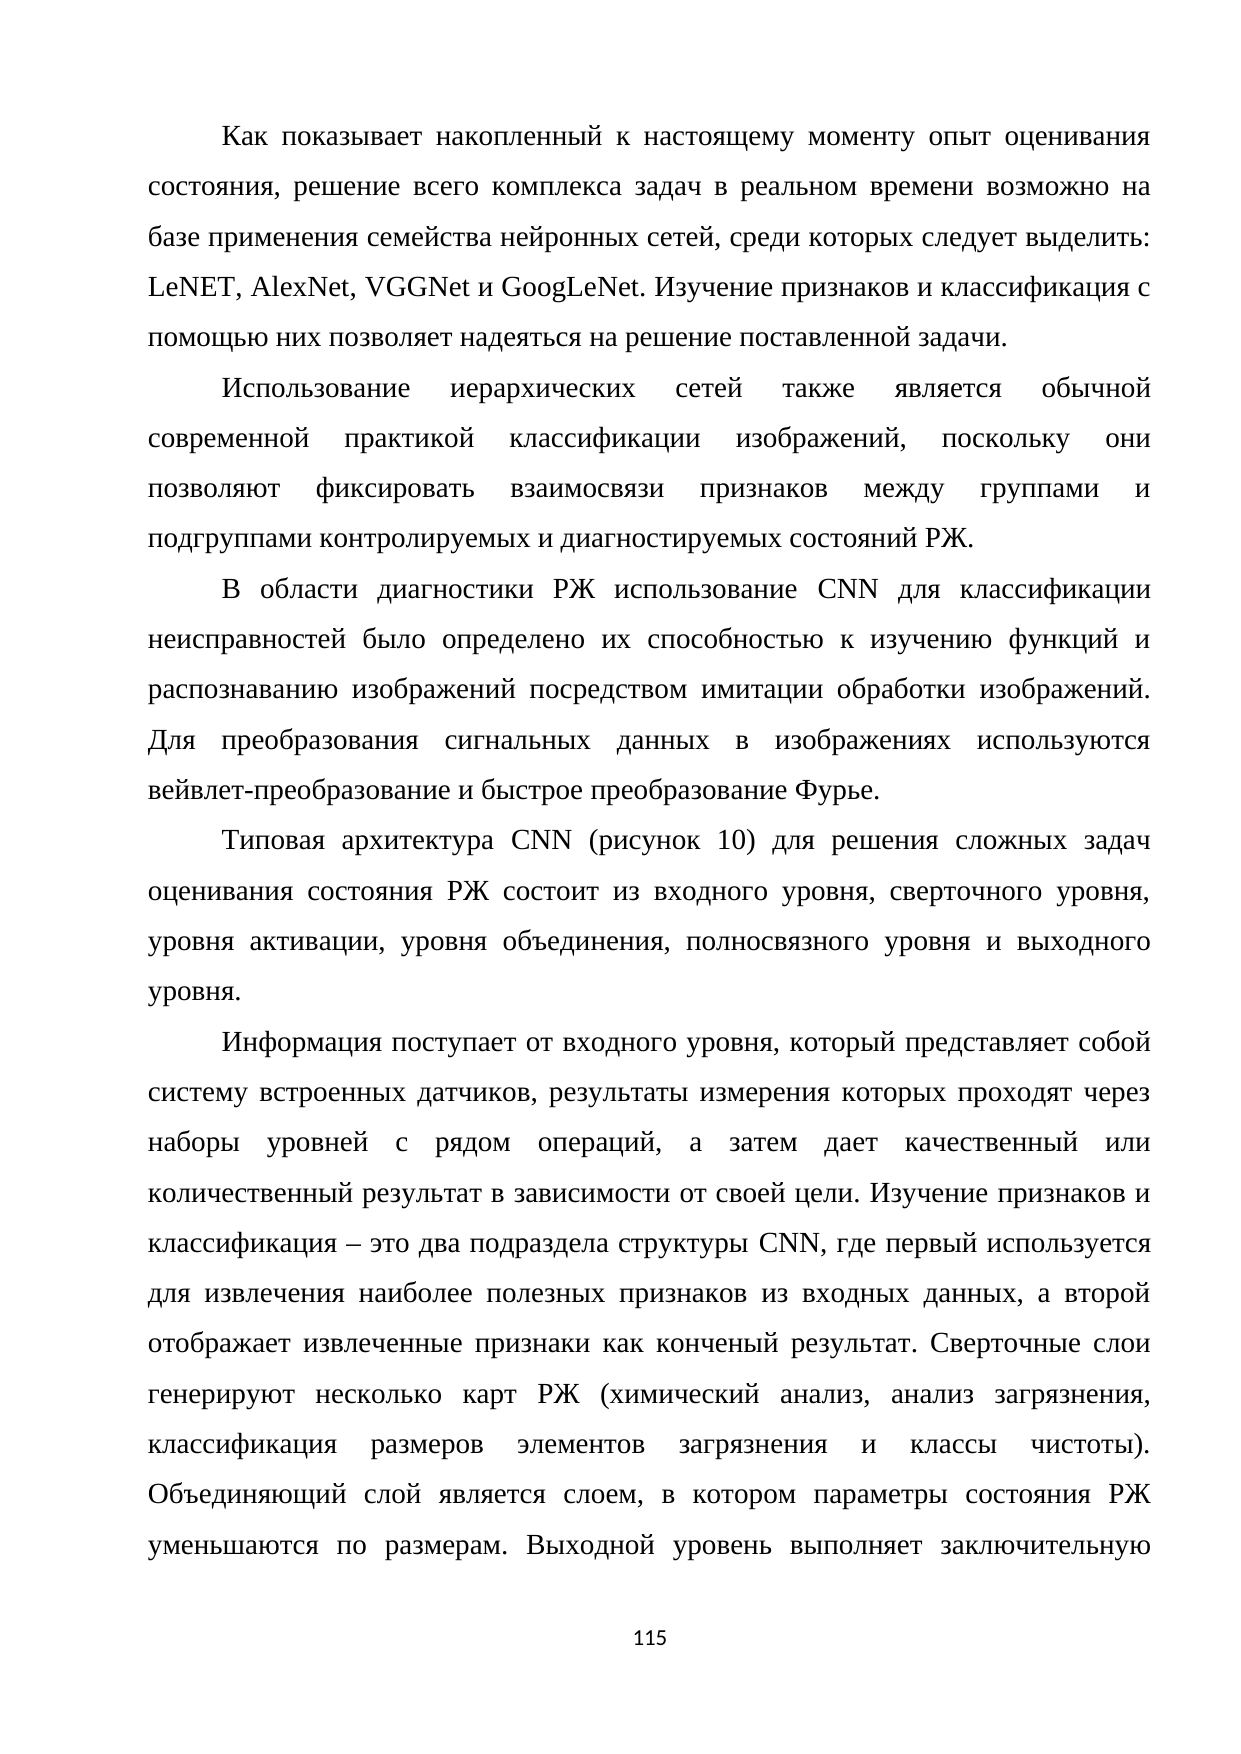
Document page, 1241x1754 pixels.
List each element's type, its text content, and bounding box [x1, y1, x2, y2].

text В области диагностики РЖ использование CNN для классификации неисправностей было определено их способностью к изучению функций и распознаванию изображений посредством имитации обработки изображений. Для преобразования сигнальных данных в изображениях используются вейвлет-преобразование и быстрое преобразование Фурье. [148, 571, 1152, 806]
text Типовая архитектура CNN (рисунок 10) для решения сложных задач оценивания состояния РЖ состоит из входного уровня, сверточного уровня, уровня активации, уровня объединения, полносвязного уровня и выходного уровня. [148, 822, 1152, 1007]
text Использование иерархических сетей также является обычной современной практикой классификации изображений, поскольку они позволяют фиксировать взаимосвязи признаков между группами и подгруппами контролируемых и диагностируемых состояний РЖ. [148, 370, 1152, 554]
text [148, 1024, 1152, 1560]
text Как показывает накопленный к настоящему моменту опыт оценивания состояния, решение всего комплекса задач в реальном времени возможно на базе применения семейства нейронных сетей, среди которых следует выделить: LeNET, AlexNet, VGGNet и GoogLeNet. Изучение признаков и классификация с помощью них позволяет надеяться на решение поставленной задачи. [148, 118, 1152, 353]
